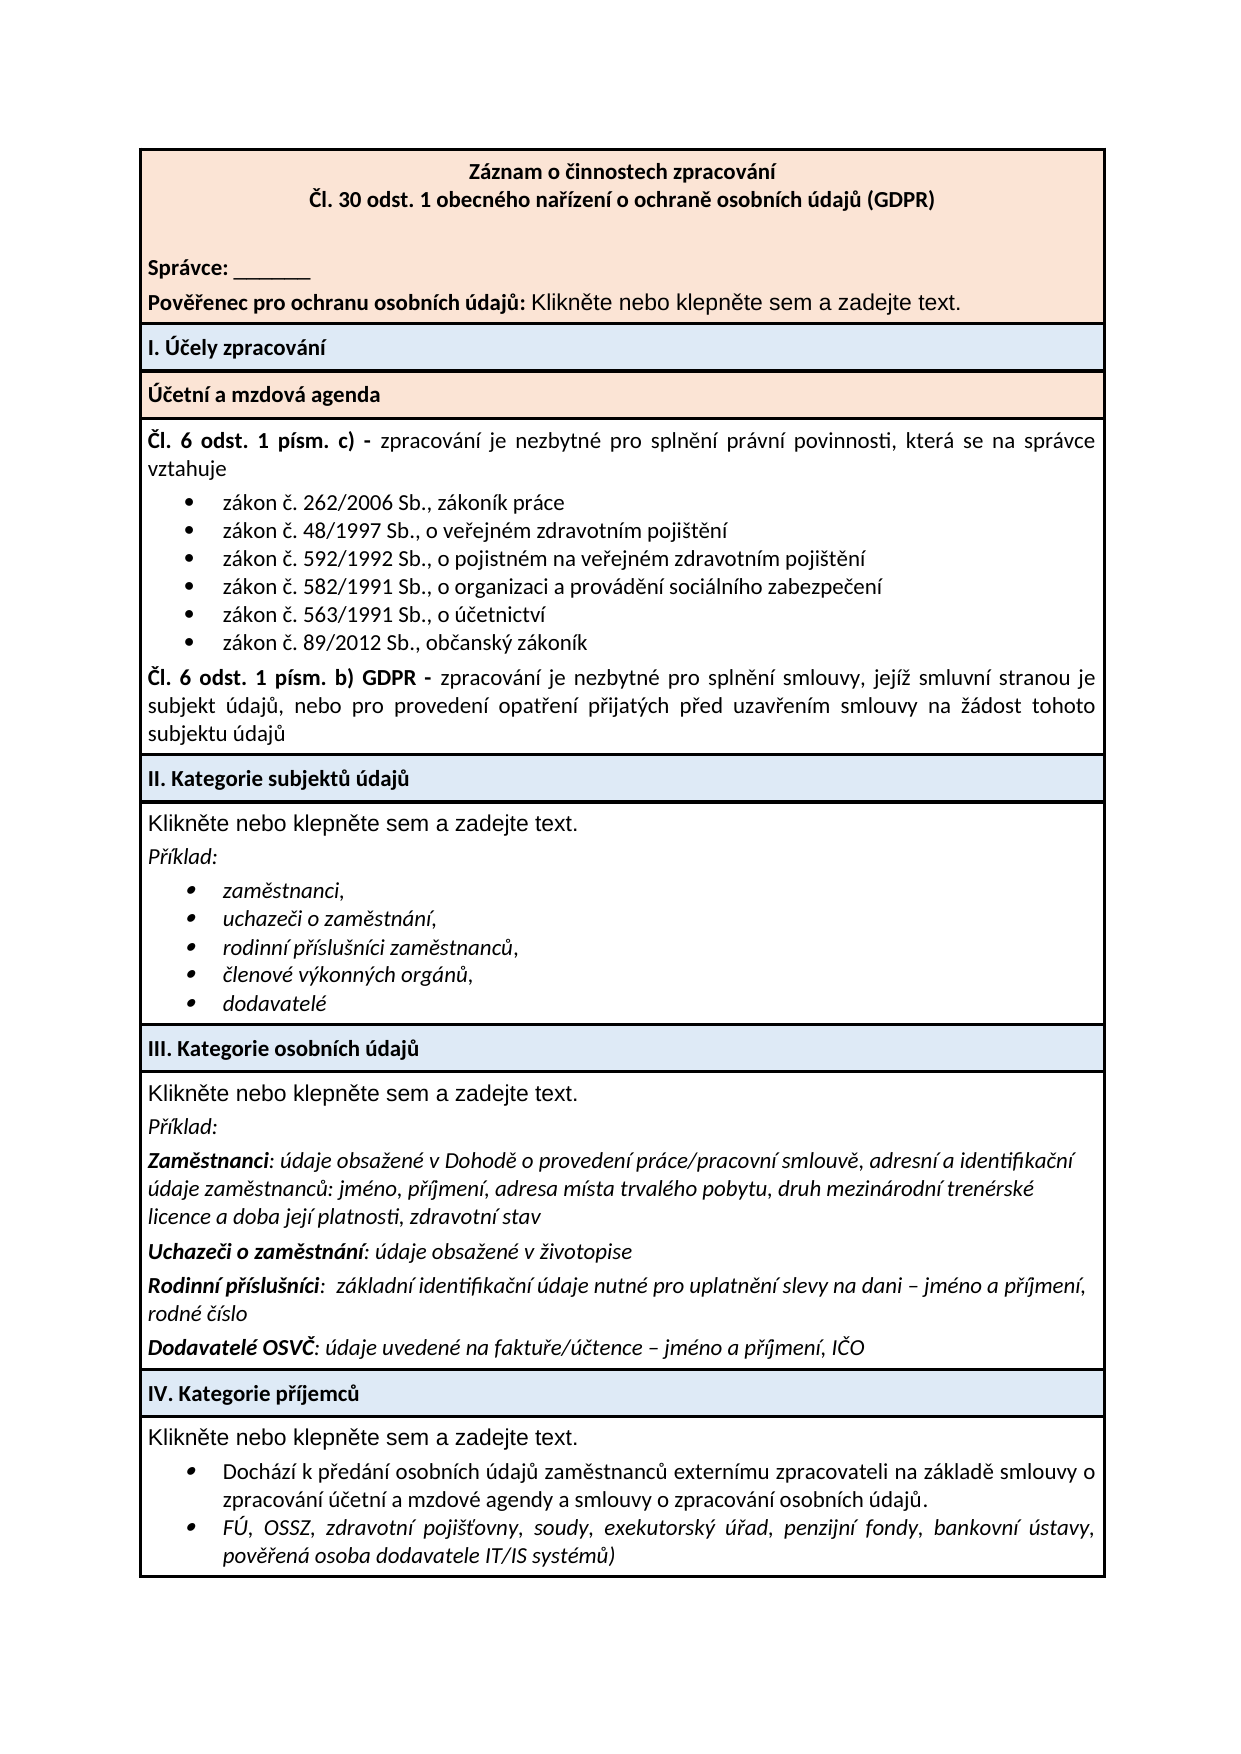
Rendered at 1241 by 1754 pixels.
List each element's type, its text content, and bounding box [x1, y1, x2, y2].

table_cell Čl. 6 odst. 1 písm. c) - zpracování je nezbytné pro splnění právní povinnosti, která se na správce vztahuje zákon č. 262/2006 Sb., zákoník práce zákon č. 48/1997 Sb., o veřejném zdravotním pojištění zákon č. 592/1992 Sb., o pojistném na veřejném zdravotním pojištění zákon č. 582/1991 Sb., o organizaci a provádění sociálního zabezpečení zákon č. 563/1991 Sb., o účetnictví zákon č. 89/2012 Sb., občanský zákoník Čl. 6 odst. 1 písm. b) GDPR - zpracování je nezbytné pro splnění smlouvy, jejíž smluvní stranou je subjekt údajů, nebo pro provedení opatření přijatých před uzavřením smlouvy na žádost tohoto subjektu údajů [142, 420, 1103, 753]
table_cell Příklad: zaměstnanci, uchazeči o zaměstnání, rodinní příslušníci zaměstnanců, členové výkonných orgánů, dodavatelé [142, 804, 1103, 1023]
table_cell IV. Kategorie příjemců [142, 1371, 1103, 1415]
table_cell II. Kategorie subjektů údajů [142, 756, 1103, 800]
table_cell Příklad: Zaměstnanci: údaje obsažené v Dohodě o provedení práce/pracovní smlouvě, adresní a identifikační údaje zaměstnanců: jméno, příjmení, adresa místa trvalého pobytu, druh mezinárodní trenérské licence a doba její platnosti, zdravotní stav Uchazeči o zaměstnání: údaje obsažené v životopise Rodinní příslušníci: základní identifikační údaje nutné pro uplatnění slevy na dani – jméno a příjmení, rodné číslo Dodavatelé OSVČ: údaje uvedené na faktuře/účtence – jméno a příjmení, IČO [142, 1073, 1103, 1368]
table_cell I. Účely zpracování [142, 325, 1103, 369]
table_cell Účetní a mzdová agenda [142, 373, 1103, 417]
table_header Záznam o činnostech zpracování Čl. 30 odst. 1 obecného nařízení o ochraně osobních údajů (GDPR) Správce: Pověřenec pro ochranu osobních údajů: [142, 151, 1103, 322]
table_cell III. Kategorie osobních údajů [142, 1026, 1103, 1070]
table_cell Dochází k předání osobních údajů zaměstnanců externímu zpracovateli na základě smlouvy o zpracování účetní a mzdové agendy a smlouvy o zpracování osobních údajů. FÚ, OSSZ, zdravotní pojišťovny, soudy, exekutorský úřad, penzijní fondy, bankovní ústavy, pověřená osoba dodavatele IT/IS systémů) [142, 1418, 1103, 1575]
